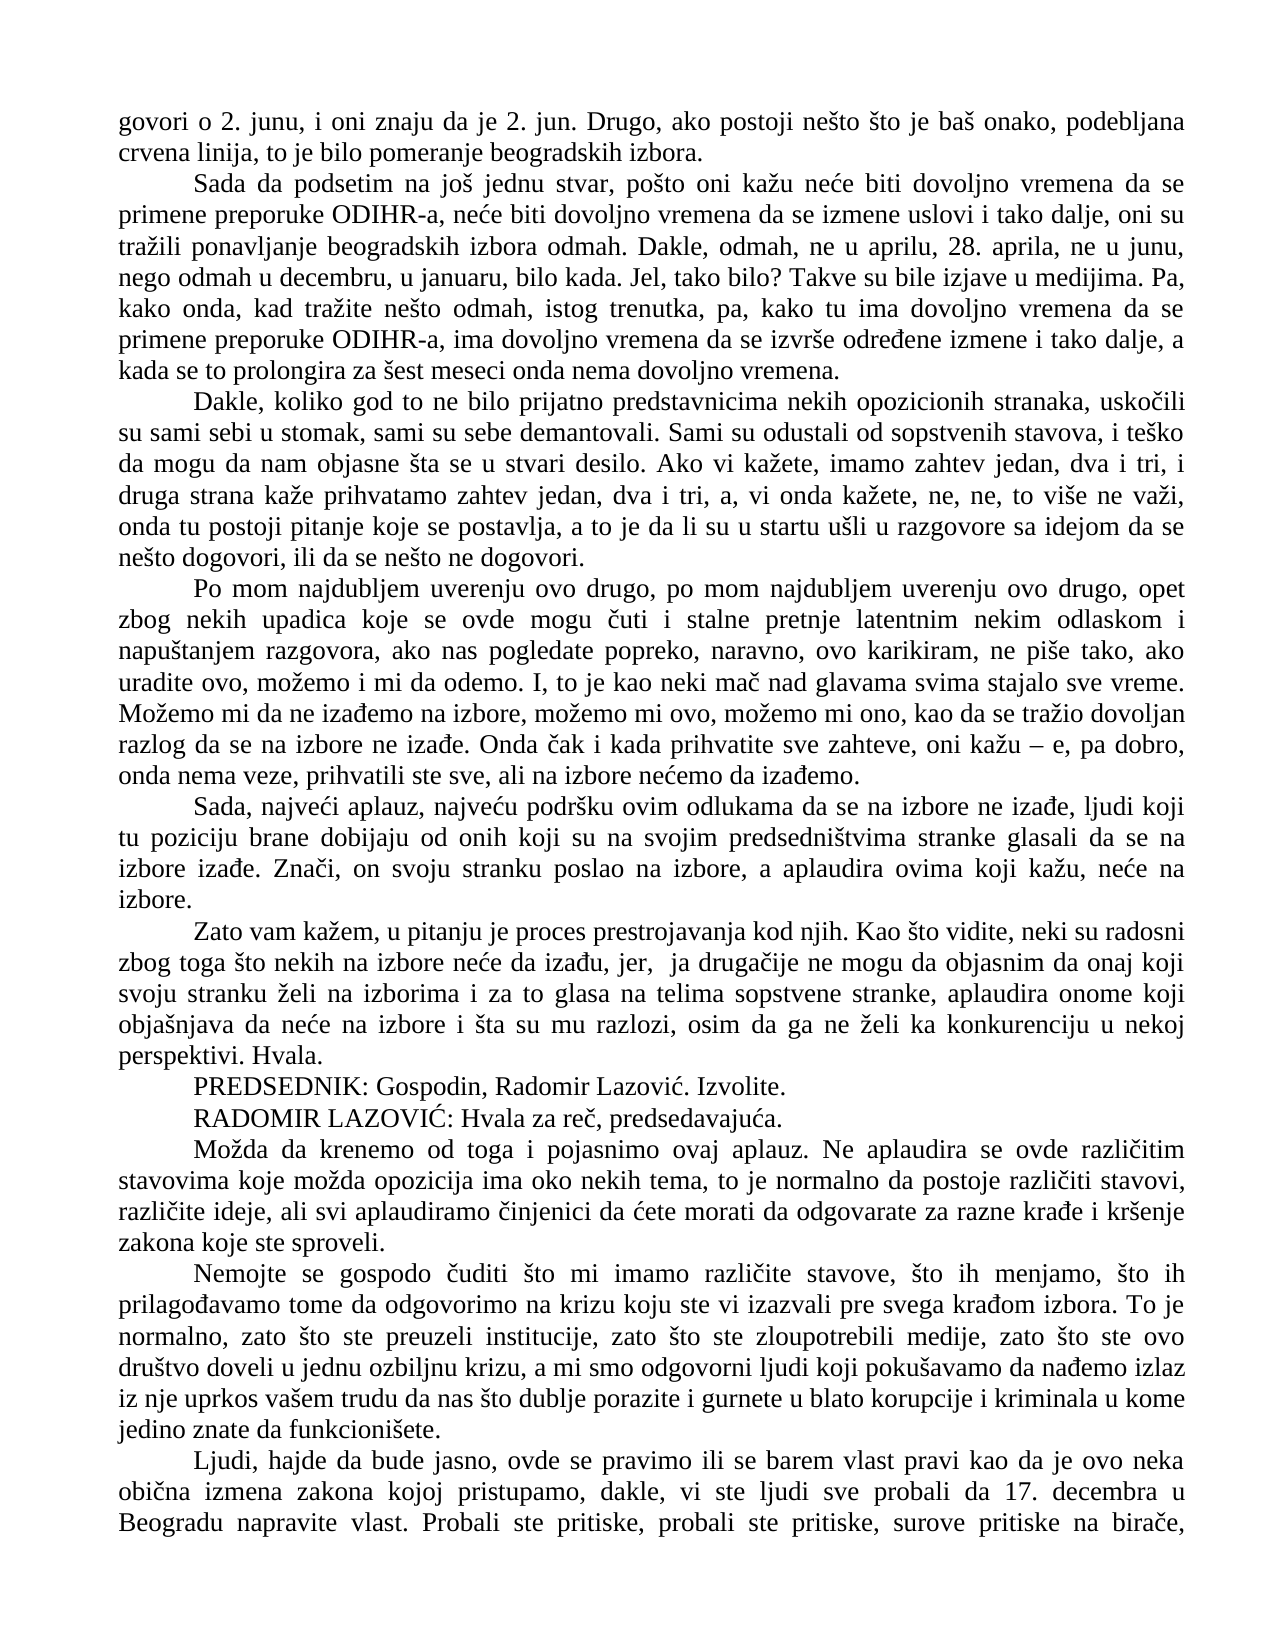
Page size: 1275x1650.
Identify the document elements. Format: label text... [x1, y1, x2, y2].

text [118, 1444, 1186, 1538]
text RADOMIR LAZOVIĆ: Hvala za reč, predsedavajuća. [118, 1102, 1186, 1133]
text Po mom najdubljem uverenju ovo drugo, po mom najdubljem uverenju ovo drugo, opet zbog nekih upadica koje se ovde mogu čuti i stalne pretnje latentnim nekim odlaskom i napuštanjem razgovora, ako nas pogledate popreko, naravno, ovo karikiram, ne piše tako, ako uradite ovo, možemo i mi da odemo. I, to je kao neki mač nad glavama svima stajalo sve vreme. Možemo mi da ne izađemo na izbore, možemo mi ovo, možemo mi ono, kao da se tražio dovoljan razlog da se na izbore ne izađe. Onda čak i kada prihvatite sve zahteve, oni kažu – e, pa dobro, onda nema veze, prihvatili ste sve, ali na izbore nećemo da izađemo. [118, 572, 1186, 790]
text Nemojte se gospodo čuditi što mi imamo različite stavove, što ih menjamo, što ih prilagođavamo tome da odgovorimo na krizu koju ste vi izazvali pre svega krađom izbora. To je normalno, zato što ste preuzeli institucije, zato što ste zloupotrebili medije, zato što ste ovo društvo doveli u jednu ozbiljnu krizu, a mi smo odgovorni ljudi koji pokušavamo da nađemo izlaz iz nje uprkos vašem trudu da nas što dublje porazite i gurnete u blato korupcije i kriminala u kome jedino znate da funkcionišete. [118, 1257, 1186, 1444]
text Zato vam kažem, u pitanju je proces prestrojavanja kod njih. Kao što vidite, neki su radosni zbog toga što nekih na izbore neće da izađu, jer, ja drugačije ne mogu da objasnim da onaj koji svoju stranku želi na izborima i za to glasa na telima sopstvene stranke, aplaudira onome koji objašnjava da neće na izbore i šta su mu razlozi, osim da ga ne želi ka konkurenciju u nekoj perspektivi. Hvala. [118, 915, 1186, 1071]
text Sada, najveći aplauz, najveću podršku ovim odlukama da se na izbore ne izađe, ljudi koji tu poziciju brane dobijaju od onih koji su na svojim predsedništvima stranke glasali da se na izbore izađe. Znači, on svoju stranku poslao na izbore, a aplaudira ovima koji kažu, neće na izbore. [118, 790, 1186, 915]
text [118, 105, 1186, 167]
text Dakle, koliko god to ne bilo prijatno predstavnicima nekih opozicionih stranaka, uskočili su sami sebi u stomak, sami su sebe demantovali. Sami su odustali od sopstvenih stavova, i teško da mogu da nam objasne šta se u stvari desilo. Ako vi kažete, imamo zahtev jedan, dva i tri, i druga strana kaže prihvatamo zahtev jedan, dva i tri, a, vi onda kažete, ne, ne, to više ne važi, onda tu postoji pitanje koje se postavlja, a to je da li su u startu ušli u razgovore sa idejom da se nešto dogovori, ili da se nešto ne dogovori. [118, 385, 1186, 572]
text Možda da krenemo od toga i pojasnimo ovaj aplauz. Ne aplaudira se ovde različitim stavovima koje možda opozicija ima oko nekih tema, to je normalno da postoje različiti stavovi, različite ideje, ali svi aplaudiramo činjenici da ćete morati da odgovarate za razne krađe i kršenje zakona koje ste sproveli. [118, 1133, 1186, 1257]
text Sada da podsetim na još jednu stvar, pošto oni kažu neće biti dovoljno vremena da se primene preporuke ODIHR-a, neće biti dovoljno vremena da se izmene uslovi i tako dalje, oni su tražili ponavljanje beogradskih izbora odmah. Dakle, odmah, ne u aprilu, 28. aprila, ne u junu, nego odmah u decembru, u januaru, bilo kada. Jel, tako bilo? Takve su bile izjave u medijima. Pa, kako onda, kad tražite nešto odmah, istog trenutka, pa, kako tu ima dovoljno vremena da se primene preporuke ODIHR-a, ima dovoljno vremena da se izvrše određene izmene i tako dalje, a kada se to prolongira za šest meseci onda nema dovoljno vremena. [118, 167, 1186, 385]
text PREDSEDNIK: Gospodin, Radomir Lazović. Izvolite. [118, 1071, 1186, 1102]
